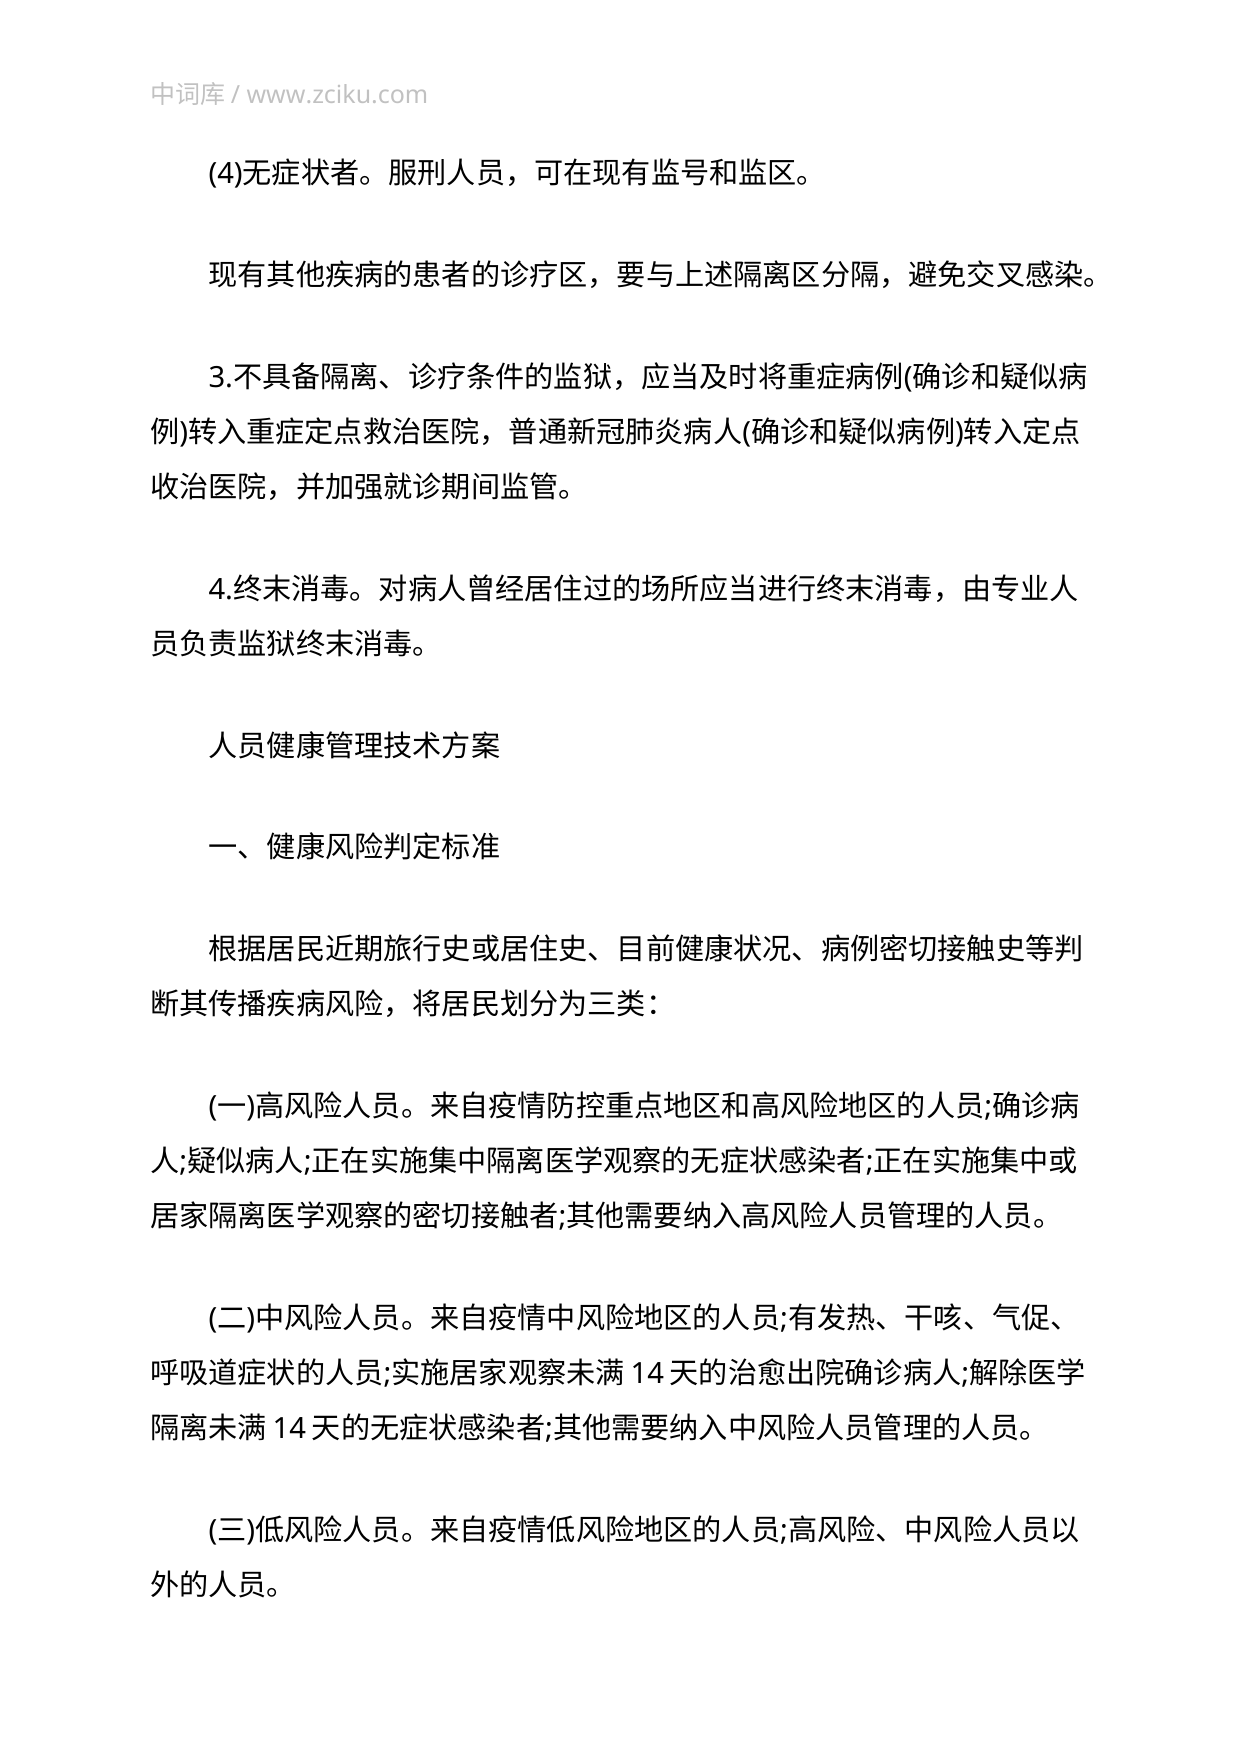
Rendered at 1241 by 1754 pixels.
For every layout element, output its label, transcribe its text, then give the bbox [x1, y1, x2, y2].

text (一)高风险人员。来自疫情防控重点地区和高风险地区的人员;确诊病人;疑似病人;正在实施集中隔离医学观察的无症状感染者;正在实施集中或居家隔离医学观察的密切接触者;其他需要纳入高风险人员管理的人员。 [150, 1082, 1090, 1235]
text 3.不具备隔离、诊疗条件的监狱，应当及时将重症病例(确诊和疑似病例)转入重症定点救治医院，普通新冠肺炎病人(确诊和疑似病例)转入定点收治医院，并加强就诊期间监管。 [150, 354, 1090, 506]
text (二)中风险人员。来自疫情中风险地区的人员;有发热、干咳、气促、呼吸道症状的人员;实施居家观察未满14天的治愈出院确诊病人;解除医学隔离未满14天的无症状感染者;其他需要纳入中风险人员管理的人员。 [150, 1294, 1090, 1447]
text 4.终末消毒。对病人曾经居住过的场所应当进行终末消毒，由专业人员负责监狱终末消毒。 [150, 566, 1090, 663]
text 人员健康管理技术方案 [150, 722, 1090, 764]
text 一、健康风险判定标准 [150, 824, 1090, 866]
text (三)低风险人员。来自疫情低风险地区的人员;高风险、中风险人员以外的人员。 [150, 1506, 1090, 1604]
text (4)无症状者。服刑人员，可在现有监号和监区。 [150, 150, 1090, 192]
text 现有其他疾病的患者的诊疗区，要与上述隔离区分隔，避免交叉感染。 [150, 252, 1090, 294]
text 根据居民近期旅行史或居住史、目前健康状况、病例密切接触史等判断其传播疾病风险，将居民划分为三类： [150, 926, 1090, 1023]
